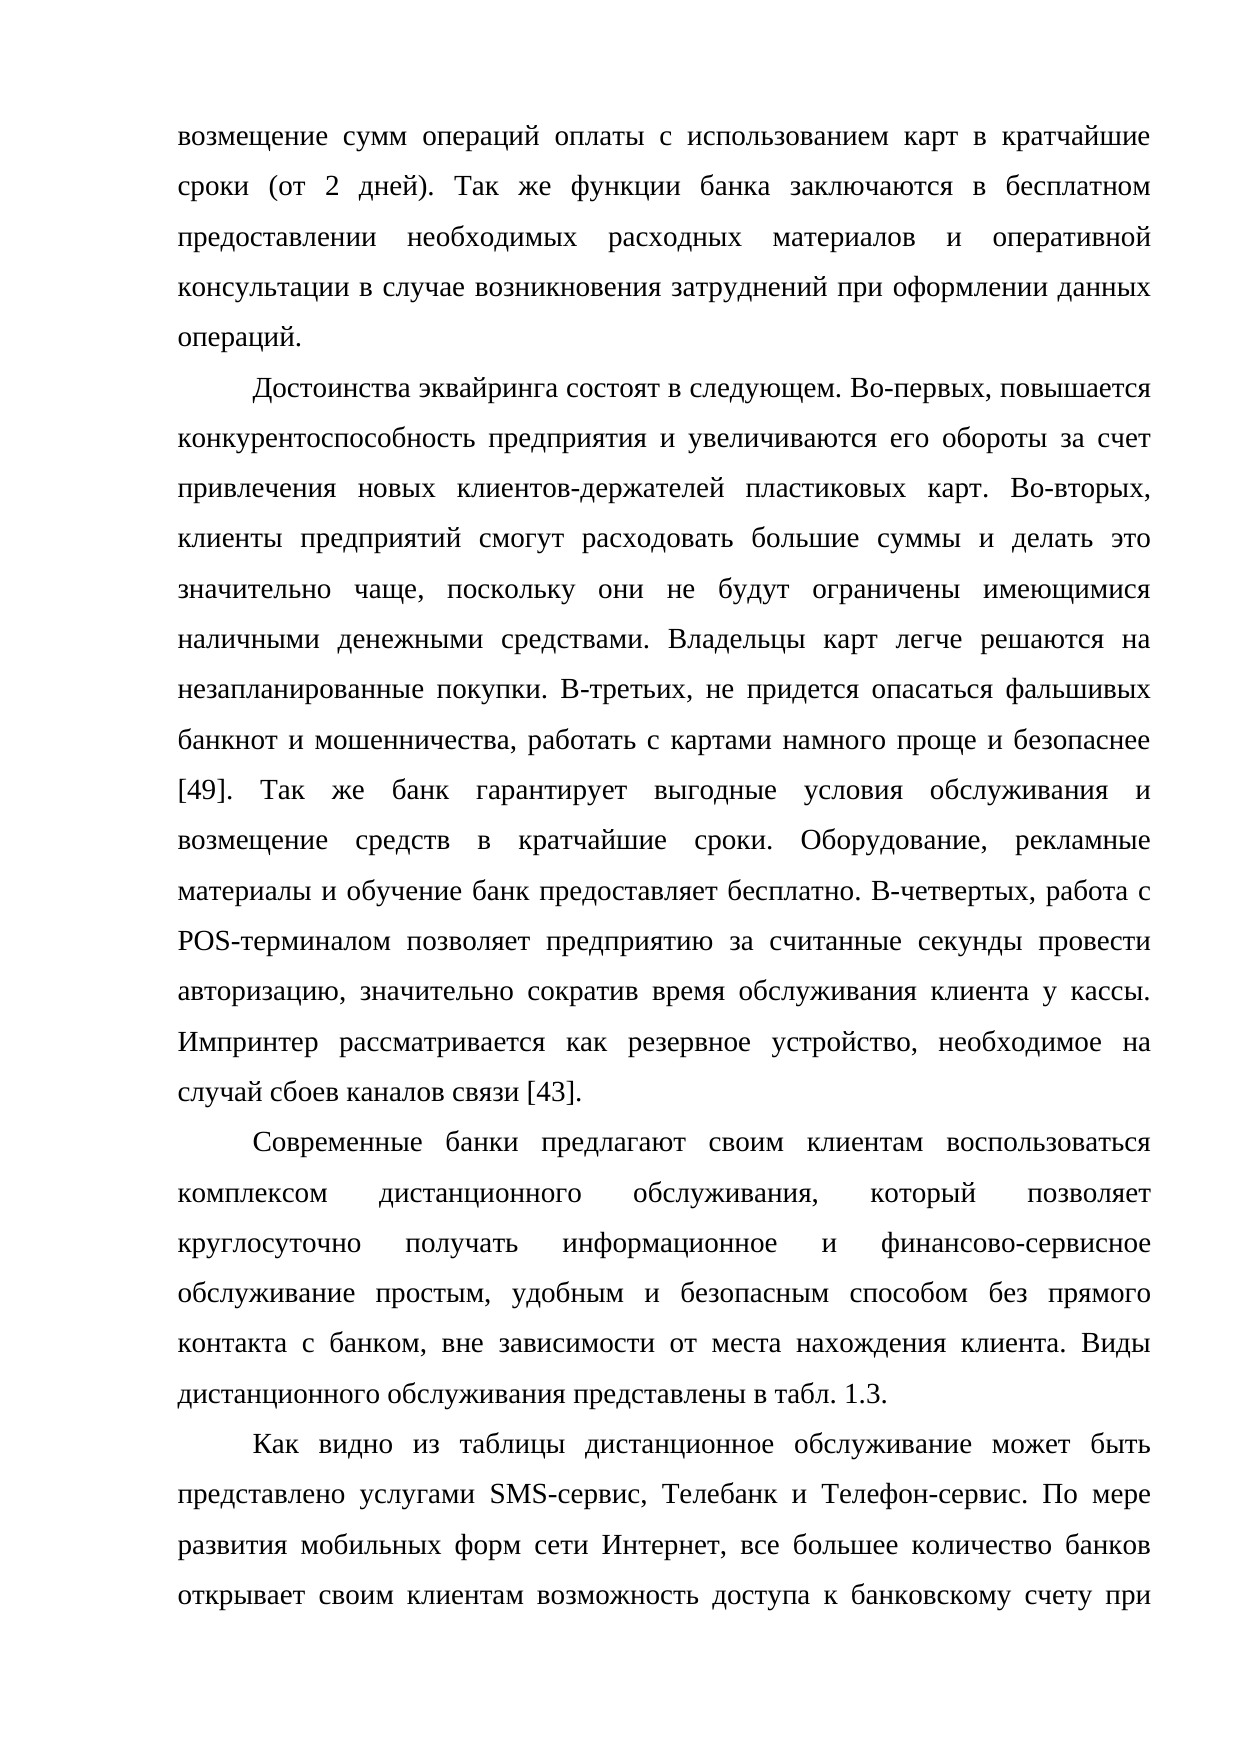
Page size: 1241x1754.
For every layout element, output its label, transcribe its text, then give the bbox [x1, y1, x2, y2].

text Достоинства эквайринга состоят в следующем. Во-первых, повышается конкурентоспособность предприятия и увеличиваются его обороты за счет привлечения новых клиентов-держателей пластиковых карт. Во-вторых, клиенты предприятий смогут расходовать большие суммы и делать это значительно чаще, поскольку они не будут ограничены имеющимися наличными денежными средствами. Владельцы карт легче решаются на незапланированные покупки. В-третьих, не придется опасаться фальшивых банкнот и мошенничества, работать с картами намного проще и безопаснее [49]. Так же банк гарантирует выгодные условия обслуживания и возмещение средств в кратчайшие сроки. Оборудование, рекламные материалы и обучение банк предоставляет бесплатно. В-четвертых, работа с POS-терминалом позволяет предприятию за считанные секунды провести авторизацию, значительно сократив время обслуживания клиента у кассы. Импринтер рассматривается как резервное устройство, необходимое на случай сбоев каналов связи [43]. [177, 370, 1152, 1108]
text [177, 118, 1152, 353]
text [177, 1426, 1152, 1611]
text Современные банки предлагают своим клиентам воспользоваться комплексом дистанционного обслуживания, который позволяет круглосуточно получать информационное и финансово-сервисное обслуживание простым, удобным и безопасным способом без прямого контакта с банком, вне зависимости от места нахождения клиента. Виды дистанционного обслуживания представлены в табл. 1.3. [177, 1124, 1152, 1409]
